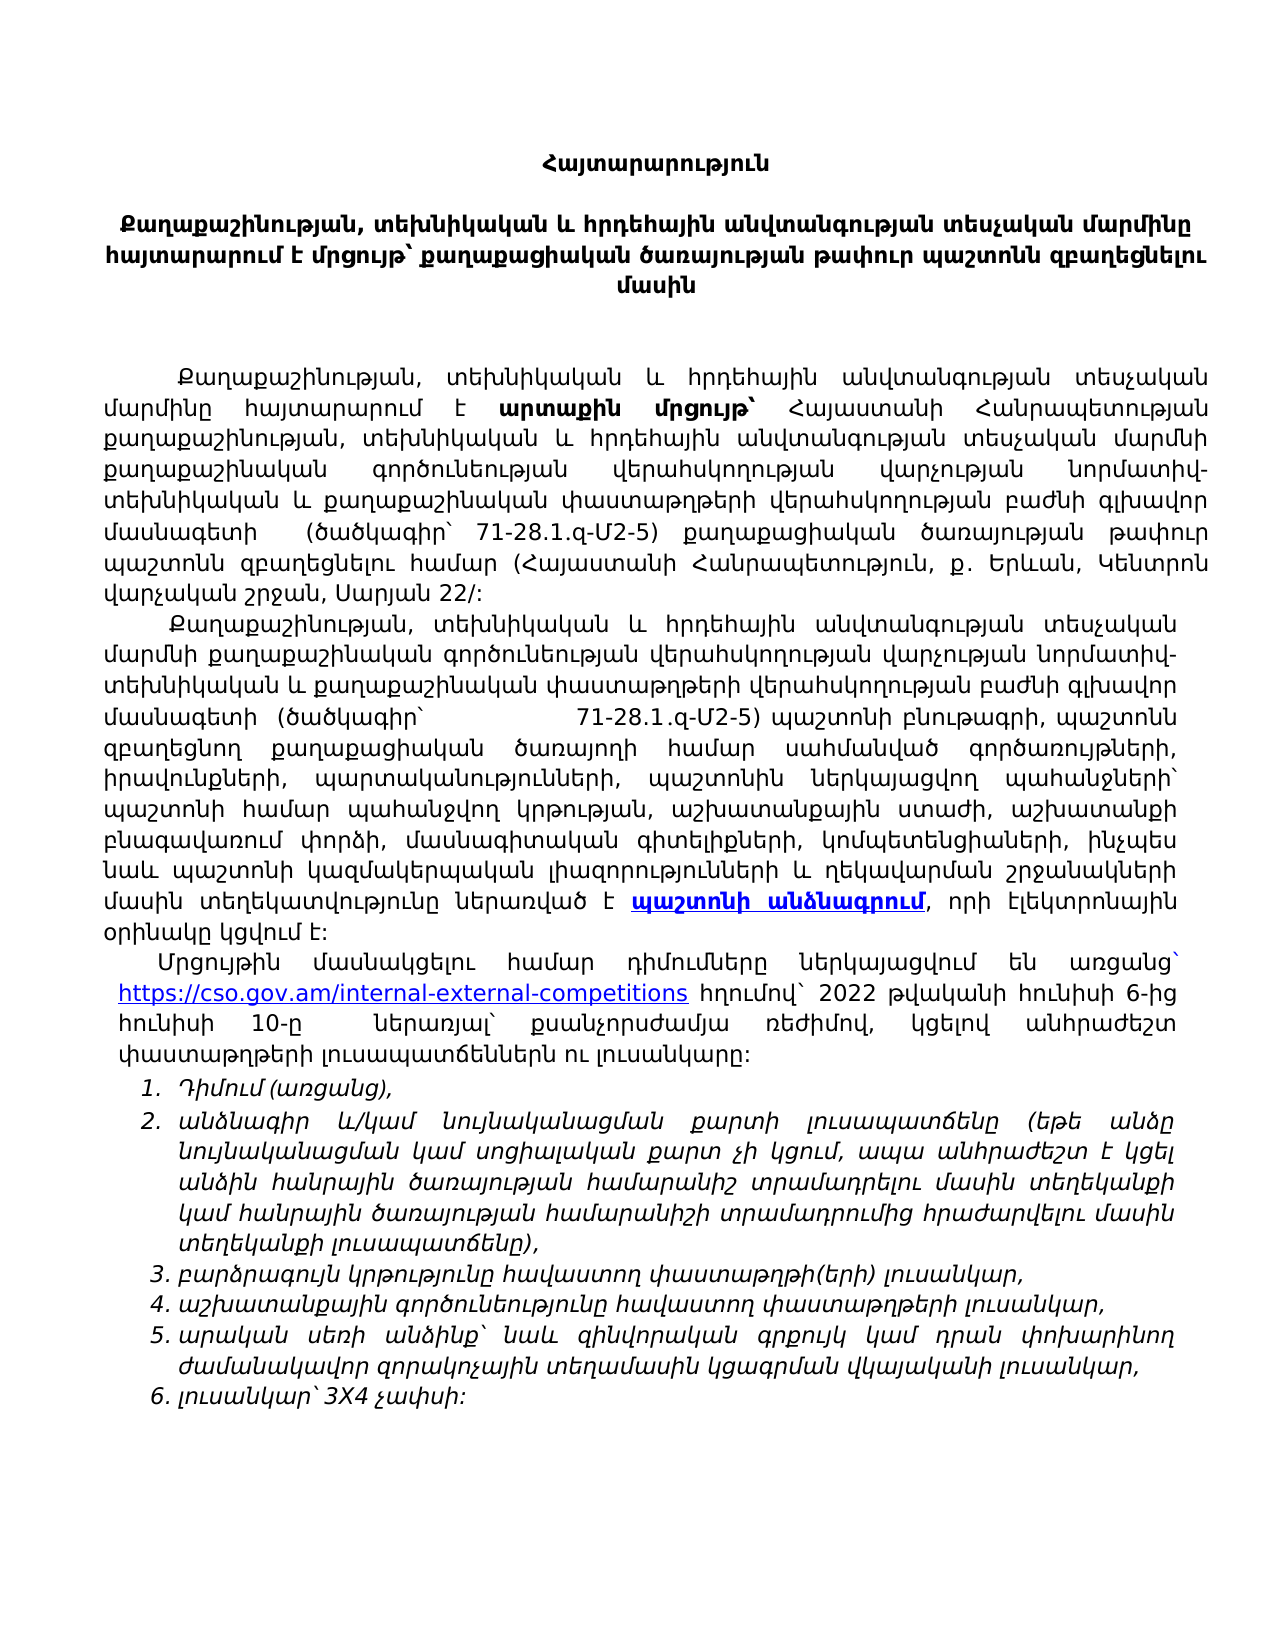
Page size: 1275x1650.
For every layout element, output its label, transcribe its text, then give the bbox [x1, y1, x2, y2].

list աշխատանքային գործունեությունը հավաստող փաստաթղթերի լուսանկար, [150, 1292, 1178, 1318]
text Քաղաքաշինության, տեխնիկական և հրդեհային անվտանգության տեսչական մարմնի քաղաքաշինական գործունեության վերահսկողության վարչության նորմատիվ- տեխնիկական և քաղաքաշինական փաստաթղթերի վերահսկողության բաժնի գլխավոր մասնագետի (ծածկագիր՝ 71-28.1.զ-Մ2-5) պաշտոնի բնութագրի, պաշտոնն զբաղեցնող քաղաքացիական ծառայողի համար սահմանված գործառույթների, իրավունքների, պարտականությունների, պաշտոնին ներկայացվող պահանջների՝ պաշտոնի համար պահանջվող կրթության, աշխատանքային ստաժի, աշխատանքի բնագավառում փորձի, մասնագիտական գիտելիքների, կոմպետենցիաների, ինչպես նաև պաշտոնի կազմակերպական լիազորությունների և ղեկավարման շրջանակների մասին տեղեկատվությունը ներառված է պաշտոնի անձնագրում, որի էլեկտրոնային օրինակը կցվում է: [103, 611, 1178, 945]
text Հայտարարություն [103, 150, 1209, 177]
text Քաղաքաշինության, տեխնիկական և հրդեհային անվտանգության տեսչական մարմինը հայտարարում է արտաքին մրցույթ՝ Հայաստանի Հանրապետության քաղաքաշինության, տեխնիկական և հրդեհային անվտանգության տեսչական մարմնի քաղաքաշինական գործունեության վերահսկողության վարչության նորմատիվ-տեխնիկական և քաղաքաշինական փաստաթղթերի վերահսկողության բաժնի գլխավոր մասնագետի (ծածկագիր՝ 71-28.1.զ-Մ2-5) քաղաքացիական ծառայության թափուր պաշտոնն զբաղեցնելու համար (Հայաստանի Հանրապետություն, ք․ Երևան, Կենտրոն վարչական շրջան, Սարյան 22/: [103, 364, 1209, 607]
list անձնագիր և/կամ նույնականացման քարտի լուսապատճենը (եթե անձը նույնականացման կամ սոցիալական քարտ չի կցում, ապա անհրաժեշտ է կցել անձին հանրային ծառայության համարանիշ տրամադրելու մասին տեղեկանքի կամ հանրային ծառայության համարանիշի տրամադրումից հրաժարվելու մասին տեղեկանքի լուսապատճենը), [141, 1108, 1178, 1257]
list արական սեռի անձինք՝ նաև զինվորական գրքույկ կամ դրան փոխարինող ժամանակավոր զորակոչային տեղամասին կցագրման վկայականի լուսանկար, [150, 1322, 1178, 1379]
list լուսանկար՝ 3X4 չափսի: [150, 1383, 1178, 1410]
text Քաղաքաշինության, տեխնիկական և հրդեհային անվտանգության տեսչական մարմինը հայտարարում է մրցույթ՝ քաղաքացիական ծառայության թափուր պաշտոնն զբաղեցնելու մասին [103, 211, 1209, 299]
text Մրցույթին մասնակցելու համար դիմումները ներկայացվում են առցանց՝ https://cso.gov.am/internal-external-competitions հղումով` 2022 թվականի հունիսի 6-ից հունիսի 10-ը ներառյալ՝ քսանչորսժամյա ռեժիմով, կցելով անհրաժեշտ փաստաթղթերի լուսապատճեններն ու լուսանկարը: [118, 949, 1178, 1068]
list բարձրագույն կրթությունը հավաստող փաստաթղթի(երի) լուսանկար, [150, 1261, 1178, 1288]
list Դիմում (առցանց), [141, 1072, 1178, 1103]
